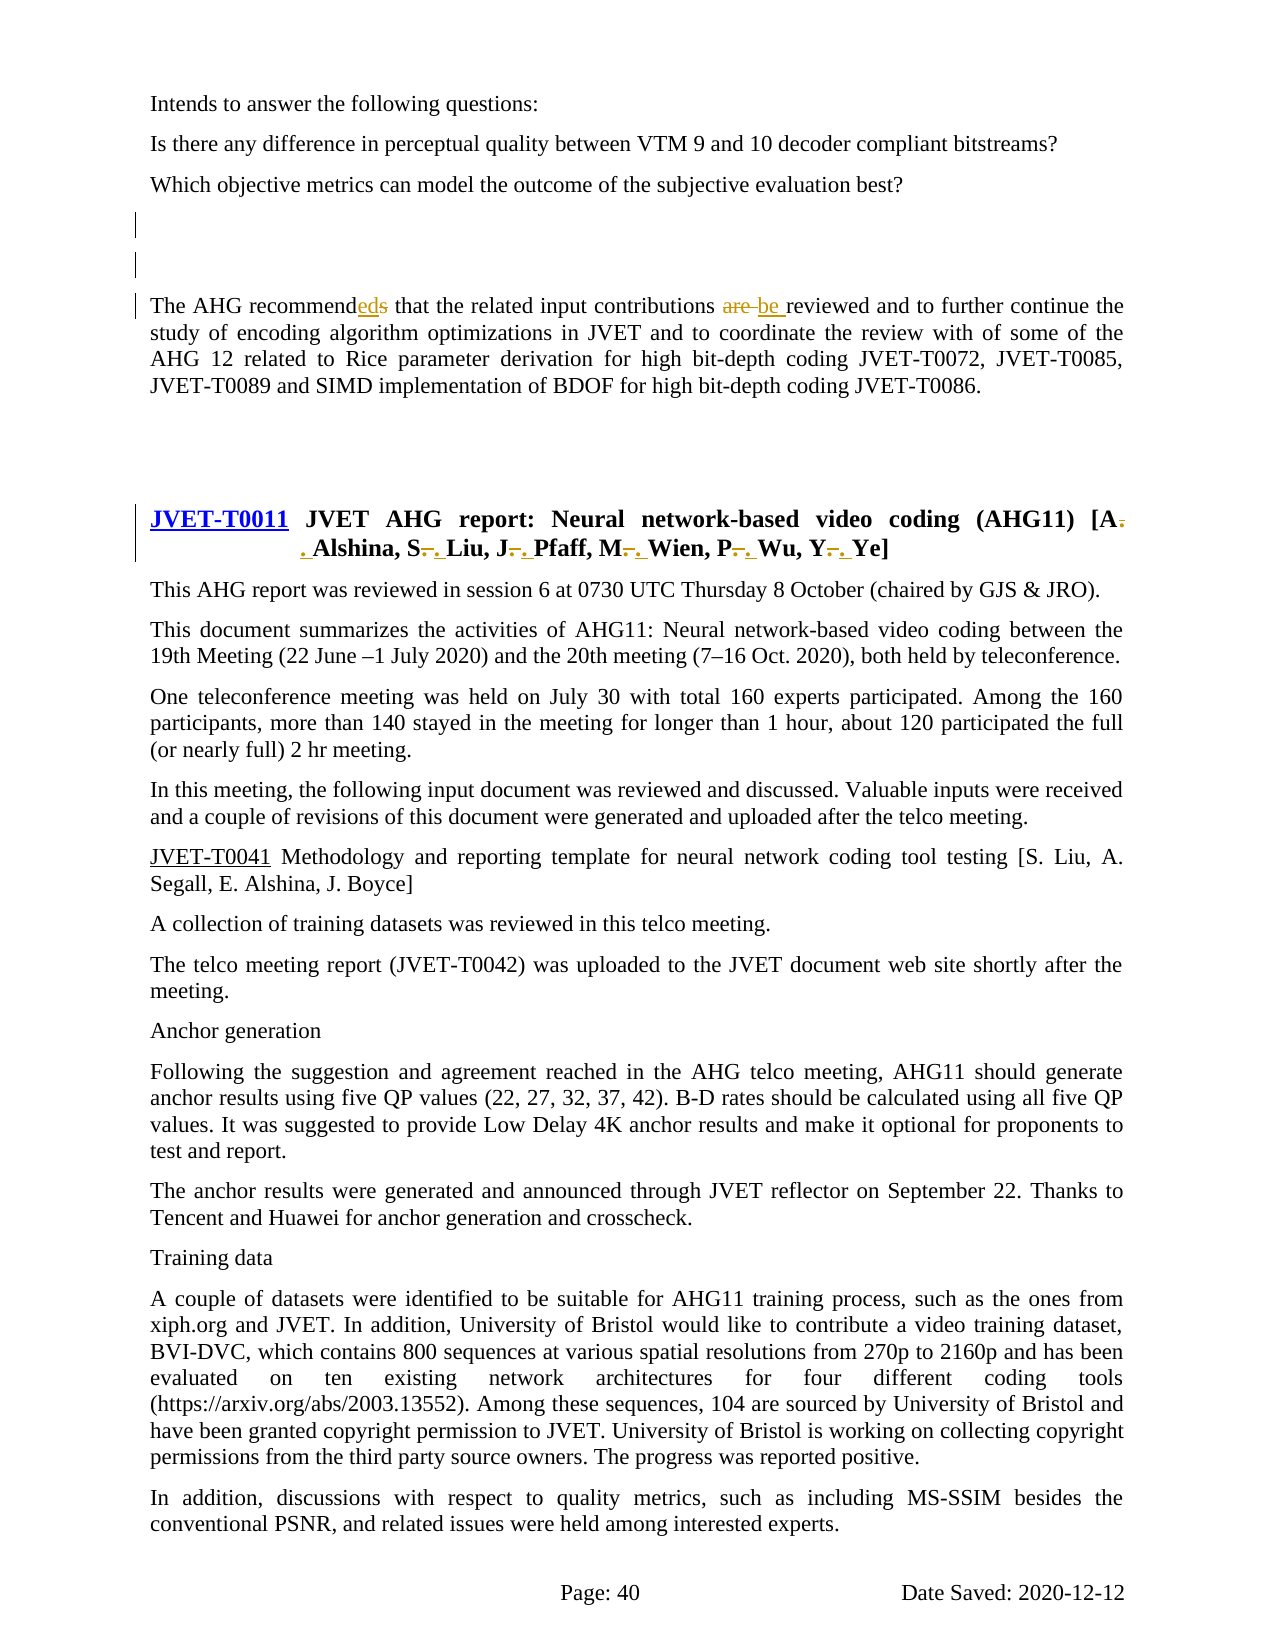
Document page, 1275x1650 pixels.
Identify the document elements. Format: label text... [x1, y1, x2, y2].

text This document summarizes the activities of AHG11: Neural network-based video coding between the 19th Meeting (22 June –1 July 2020) and the 20th meeting (7–16 Oct. 2020), both held by teleconference. [150, 616, 1125, 669]
text One teleconference meeting was held on July 30 with total 160 experts participated. Among the 160 participants, more than 140 stayed in the meeting for longer than 1 hour, about 120 participated the full (or nearly full) 2 hr meeting. [150, 683, 1125, 762]
text Intends to answer the following questions: [150, 90, 1125, 116]
text In this meeting, the following input document was reviewed and discussed. Valuable inputs were received and a couple of revisions of this document were generated and uploaded after the telco meeting. [150, 776, 1125, 829]
text Which objective metrics can model the outcome of the subjective evaluation best? [150, 171, 1125, 197]
text Training data [150, 1244, 1125, 1271]
text A collection of training datasets was reviewed in this telco meeting. [150, 910, 1125, 936]
text Following the suggestion and agreement reached in the AHG telco meeting, AHG11 should generate anchor results using five QP values (22, 27, 32, 37, 42). B-D rates should be calculated using all five QP values. It was suggested to provide Low Delay 4K anchor results and make it optional for proponents to test and report. [150, 1058, 1125, 1163]
text A couple of datasets were identified to be suitable for AHG11 training process, such as the ones from xiph.org and JVET. In addition, University of Bristol would like to contribute a video training dataset, BVI-DVC, which contains 800 sequences at various spatial resolutions from 270p to 2160p and has been evaluated on ten existing network architectures for four different coding tools (https://arxiv.org/abs/2003.13552). Among these sequences, 104 are sourced by University of Bristol and have been granted copyright permission to JVET. University of Bristol is working on collecting copyright permissions from the third party source owners. The progress was reported positive. [150, 1285, 1125, 1469]
text The AHG recommend that the related input contributions reviewed and to further continue the study of encoding algorithm optimizations in JVET and to coordinate the review with of some of the AHG 12 related to Rice parameter derivation for high bit-depth coding JVET-T0072, JVET-T0085, JVET-T0089 and SIMD implementation of BDOF for high bit-depth coding JVET-T0086. [150, 293, 1125, 398]
text The telco meeting report (JVET-T0042) was uploaded to the JVET document web site shortly after the meeting. [150, 951, 1125, 1003]
text JVET-T0041 Methodology and reporting template for neural network coding tool testing [S. Liu, A. Segall, E. Alshina, J. Boyce] [150, 843, 1125, 896]
text The anchor results were generated and announced through JVET reflector on September 22. Thanks to Tencent and Huawei for anchor generation and crosscheck. [150, 1178, 1125, 1230]
text Anchor generation [150, 1017, 1125, 1044]
text In addition, discussions with respect to quality metrics, such as including MS-SSIM besides the conventional PSNR, and related issues were held among interested experts. [150, 1484, 1125, 1536]
subtitle JVET-T0011 JVET AHG report: Neural network-based video coding (AHG11) [AAlshina, SLiu, JPfaff, MWien, PWu, YYe] [150, 504, 1125, 562]
text This AHG report was reviewed in session 6 at 0730 UTC Thursday 8 October (chaired by GJS & JRO). [150, 576, 1125, 602]
text Is there any difference in perceptual quality between VTM 9 and 10 decoder compliant bitstreams? [150, 131, 1125, 157]
